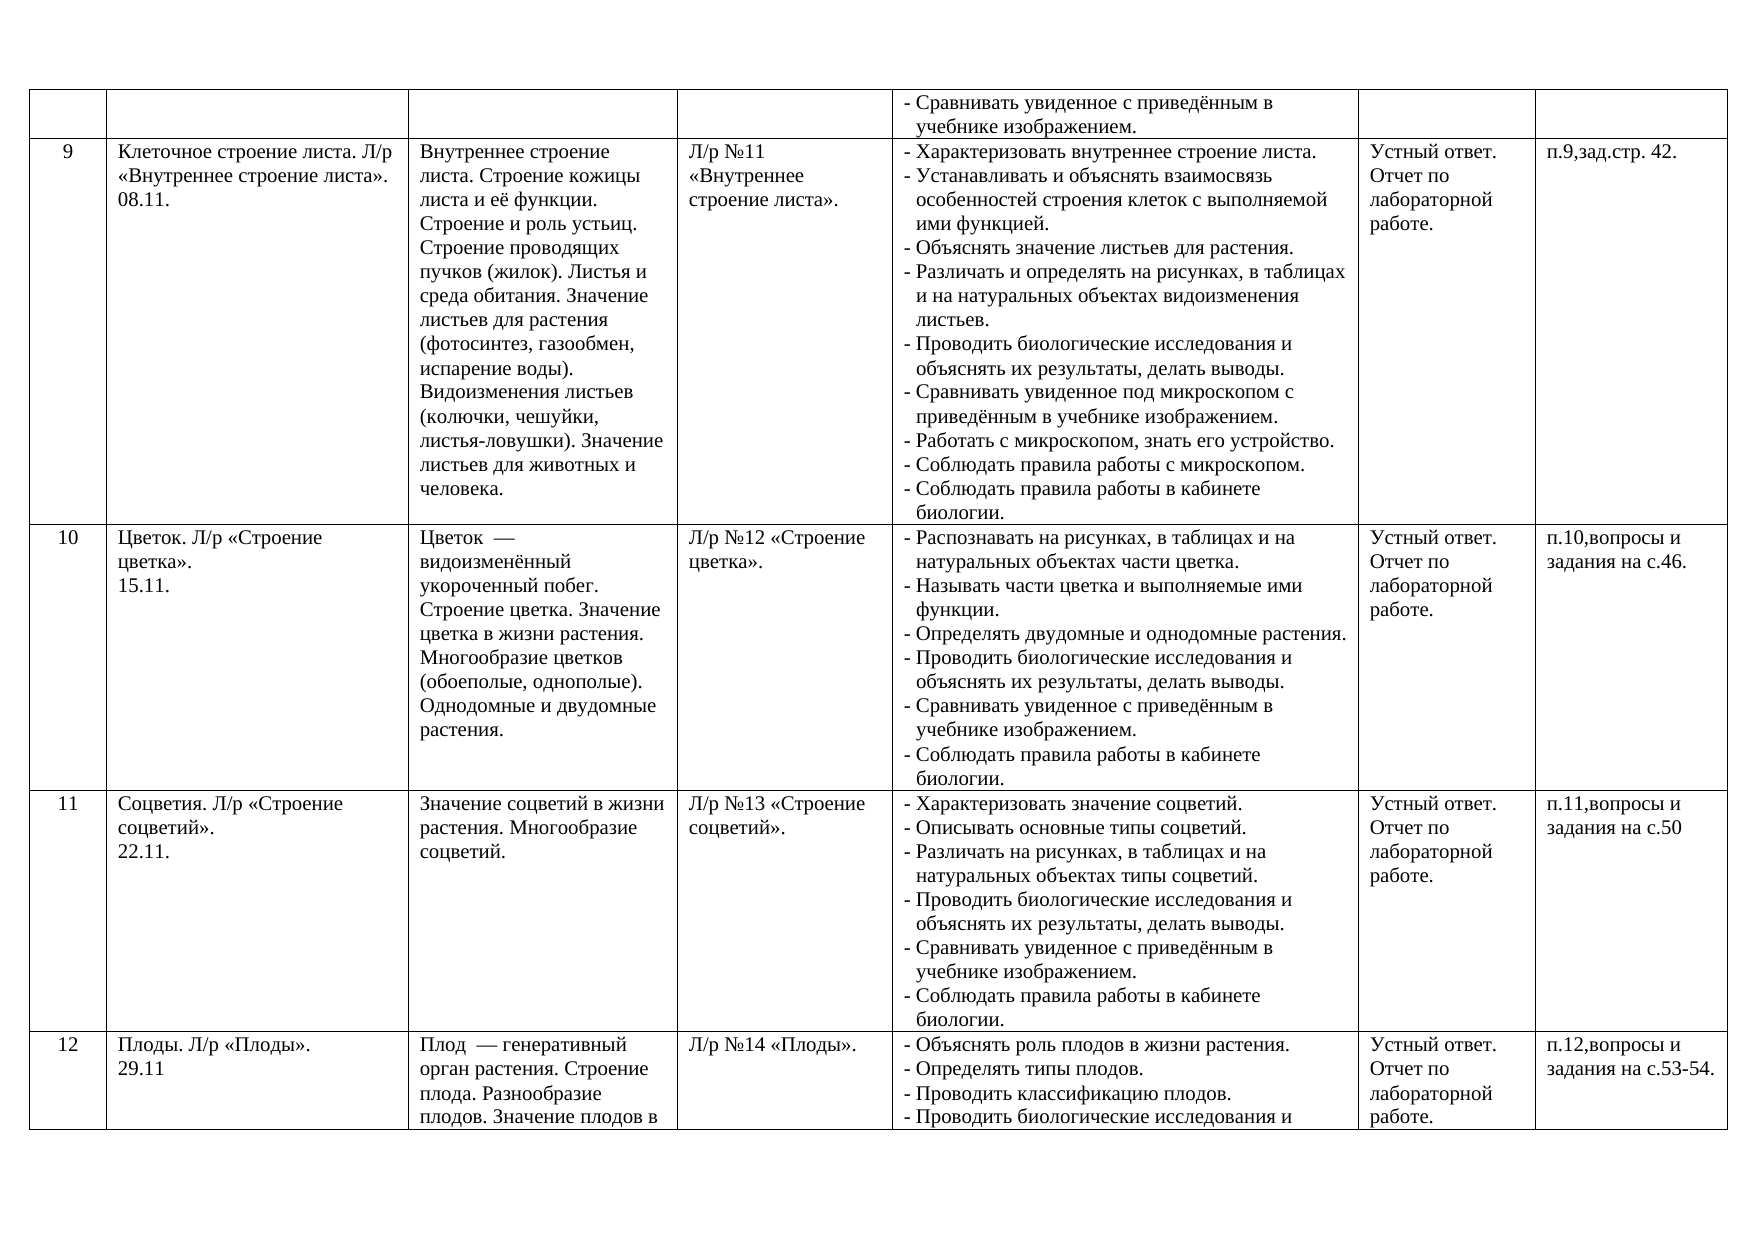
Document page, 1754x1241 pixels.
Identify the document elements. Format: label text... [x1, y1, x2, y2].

table_cell 11 [30, 791, 106, 1031]
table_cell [1536, 1032, 1727, 1128]
table_cell Устный ответ. Отчет по лабораторной работе. [1359, 791, 1535, 1031]
table_cell Л/р №13 «Строение соцветий». [678, 791, 892, 1031]
table_cell п.9,зад.стр. 42. [1536, 139, 1727, 524]
table_cell Цветок — видоизменённый укороченный побег. Строение цветка. Значение цветка в жизни растения. Многообразие цветков (обоеполые, однополые). Однодомные и двудомные растения. [409, 525, 677, 789]
table_cell 8 [30, 90, 106, 138]
table_cell 12 [30, 1032, 106, 1128]
table_cell Цветок. Л/р «Строение цветка». 15.11. [107, 525, 408, 789]
table_cell Л/р №14 «Плоды». [678, 1032, 892, 1128]
table_cell Л/р №11 «Внутреннее строение листа». [678, 139, 892, 524]
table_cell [1359, 90, 1535, 138]
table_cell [893, 90, 1358, 138]
table_cell п.10,вопросы и задания на с.46. [1536, 525, 1727, 789]
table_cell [107, 1032, 408, 1128]
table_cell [107, 90, 408, 138]
table_cell Внутреннее строение листа. Строение кожицы листа и её функции. Строение и роль устьиц. Строение проводящих пучков (жилок). Листья и среда обитания. Значение листьев для растения (фотосинтез, газообмен, испарение воды). Видоизменения листьев (колючки, чешуйки, листья-ловушки). Значение листьев для животных и человека. [409, 139, 677, 524]
table_cell п.11,вопросы и задания на с.50 [1536, 791, 1727, 1031]
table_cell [1359, 1032, 1535, 1128]
table_cell Значение соцветий в жизни растения. Многообразие соцветий. [409, 791, 677, 1031]
table_cell - Характеризовать значение соцветий. - Описывать основные типы соцветий. - Различать на рисунках, в таблицах и на натуральных объектах типы соцветий. - Проводить биологические исследования и объяснять их результаты, делать выводы. - Сравнивать увиденное с приведённым в учебнике изображением. - Соблюдать правила работы в кабинете биологии. [893, 791, 1358, 1031]
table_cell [409, 1032, 677, 1128]
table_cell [678, 90, 892, 138]
table_cell - Характеризовать внутреннее строение листа. - Устанавливать и объяснять взаимосвязь особенностей строения клеток с выполняемой ими функцией. - Объяснять значение листьев для растения. - Различать и определять на рисунках, в таблицах и на натуральных объектах видоизменения листьев. - Проводить биологические исследования и объяснять их результаты, делать выводы. - Сравнивать увиденное под микроскопом с приведённым в учебнике изображением. - Работать с микроскопом, знать его устройство. - Соблюдать правила работы с микроскопом. - Соблюдать правила работы в кабинете биологии. [893, 139, 1358, 524]
table_cell Устный ответ. Отчет по лабораторной работе. [1359, 139, 1535, 524]
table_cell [409, 90, 677, 138]
table_cell - Распознавать на рисунках, в таблицах и на натуральных объектах части цветка. - Называть части цветка и выполняемые ими функции. - Определять двудомные и однодомные растения. - Проводить биологические исследования и объяснять их результаты, делать выводы. - Сравнивать увиденное с приведённым в учебнике изображением. - Соблюдать правила работы в кабинете биологии. [893, 525, 1358, 789]
table_cell Устный ответ. Отчет по лабораторной работе. [1359, 525, 1535, 789]
table_cell Л/р №12 «Строение цветка». [678, 525, 892, 789]
table_cell Соцветия. Л/р «Строение соцветий». 22.11. [107, 791, 408, 1031]
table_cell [1536, 90, 1727, 138]
table_cell Клеточное строение листа. Л/р «Внутреннее строение листа». 08.11. [107, 139, 408, 524]
table_cell 10 [30, 525, 106, 789]
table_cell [893, 1032, 1358, 1128]
table_cell 9 [30, 139, 106, 524]
